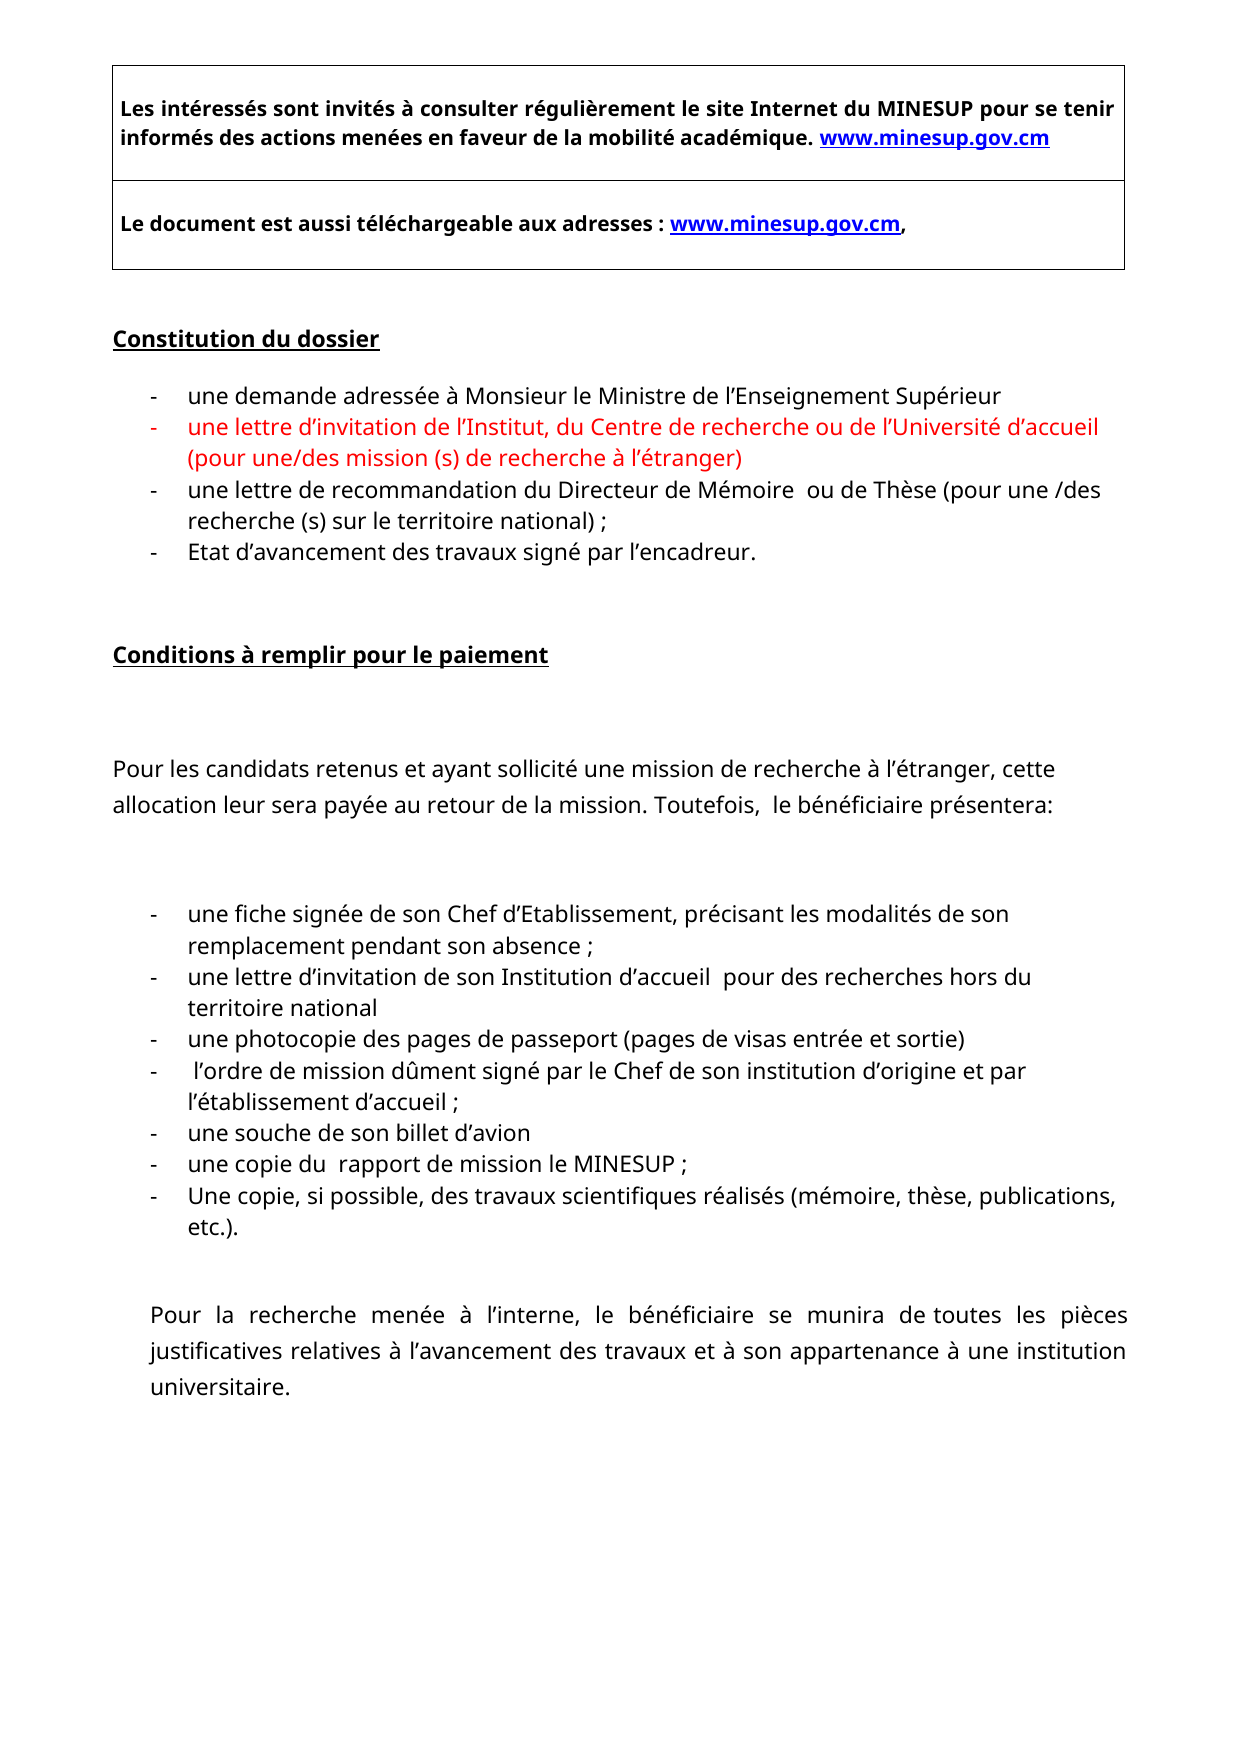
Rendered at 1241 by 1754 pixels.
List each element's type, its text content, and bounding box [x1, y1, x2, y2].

list une copie du rapport de mission le MINESUP ; [150, 1148, 1128, 1180]
text Constitution du dossier [112, 323, 1128, 354]
table_cell Les intéressés sont invités à consulter régulièrement le site Internet du MINESUP pour se tenir informés des actions menées en faveur de la mobilité académique. www.minesup.gov.cm [113, 66, 1124, 180]
table_cell Le document est aussi téléchargeable aux adresses : www.minesup.gov.cm, [113, 181, 1124, 269]
list Une copie, si possible, des travaux scientifiques réalisés (mémoire, thèse, publications, etc.). [150, 1180, 1128, 1242]
list une lettre de recommandation du Directeur de Mémoire ou de Thèse (pour une /des recherche (s) sur le territoire national) ; [150, 473, 1128, 536]
list l’ordre de mission dûment signé par le Chef de son institution d’origine et par l’établissement d’accueil ; [150, 1055, 1128, 1117]
list une photocopie des pages de passeport (pages de visas entrée et sortie) [150, 1023, 1128, 1055]
list une souche de son billet d’avion [150, 1117, 1128, 1148]
list une lettre d’invitation de l’Institut, du Centre de recherche ou de l’Université d’accueil (pour une/des mission (s) de recherche à l’étranger) [150, 411, 1128, 473]
text Pour les candidats retenus et ayant sollicité une mission de recherche à l’étranger, cette allocation leur sera payée au retour de la mission. Toutefois, le bénéficiaire présentera: [112, 753, 1128, 820]
list Etat d’avancement des travaux signé par l’encadreur. [150, 536, 1128, 567]
list une fiche signée de son Chef d’Etablissement, précisant les modalités de son remplacement pendant son absence ; [150, 898, 1128, 961]
list une demande adressée à Monsieur le Ministre de l’Enseignement Supérieur [150, 380, 1128, 411]
list une lettre d’invitation de son Institution d’accueil pour des recherches hors du territoire national [150, 961, 1128, 1023]
text Conditions à remplir pour le paiement [112, 639, 1128, 670]
text Pour la recherche menée à l’interne, le bénéficiaire se munira de toutes les pièces justificatives relatives à l’avancement des travaux et à son appartenance à une institution universitaire. [150, 1299, 1128, 1402]
